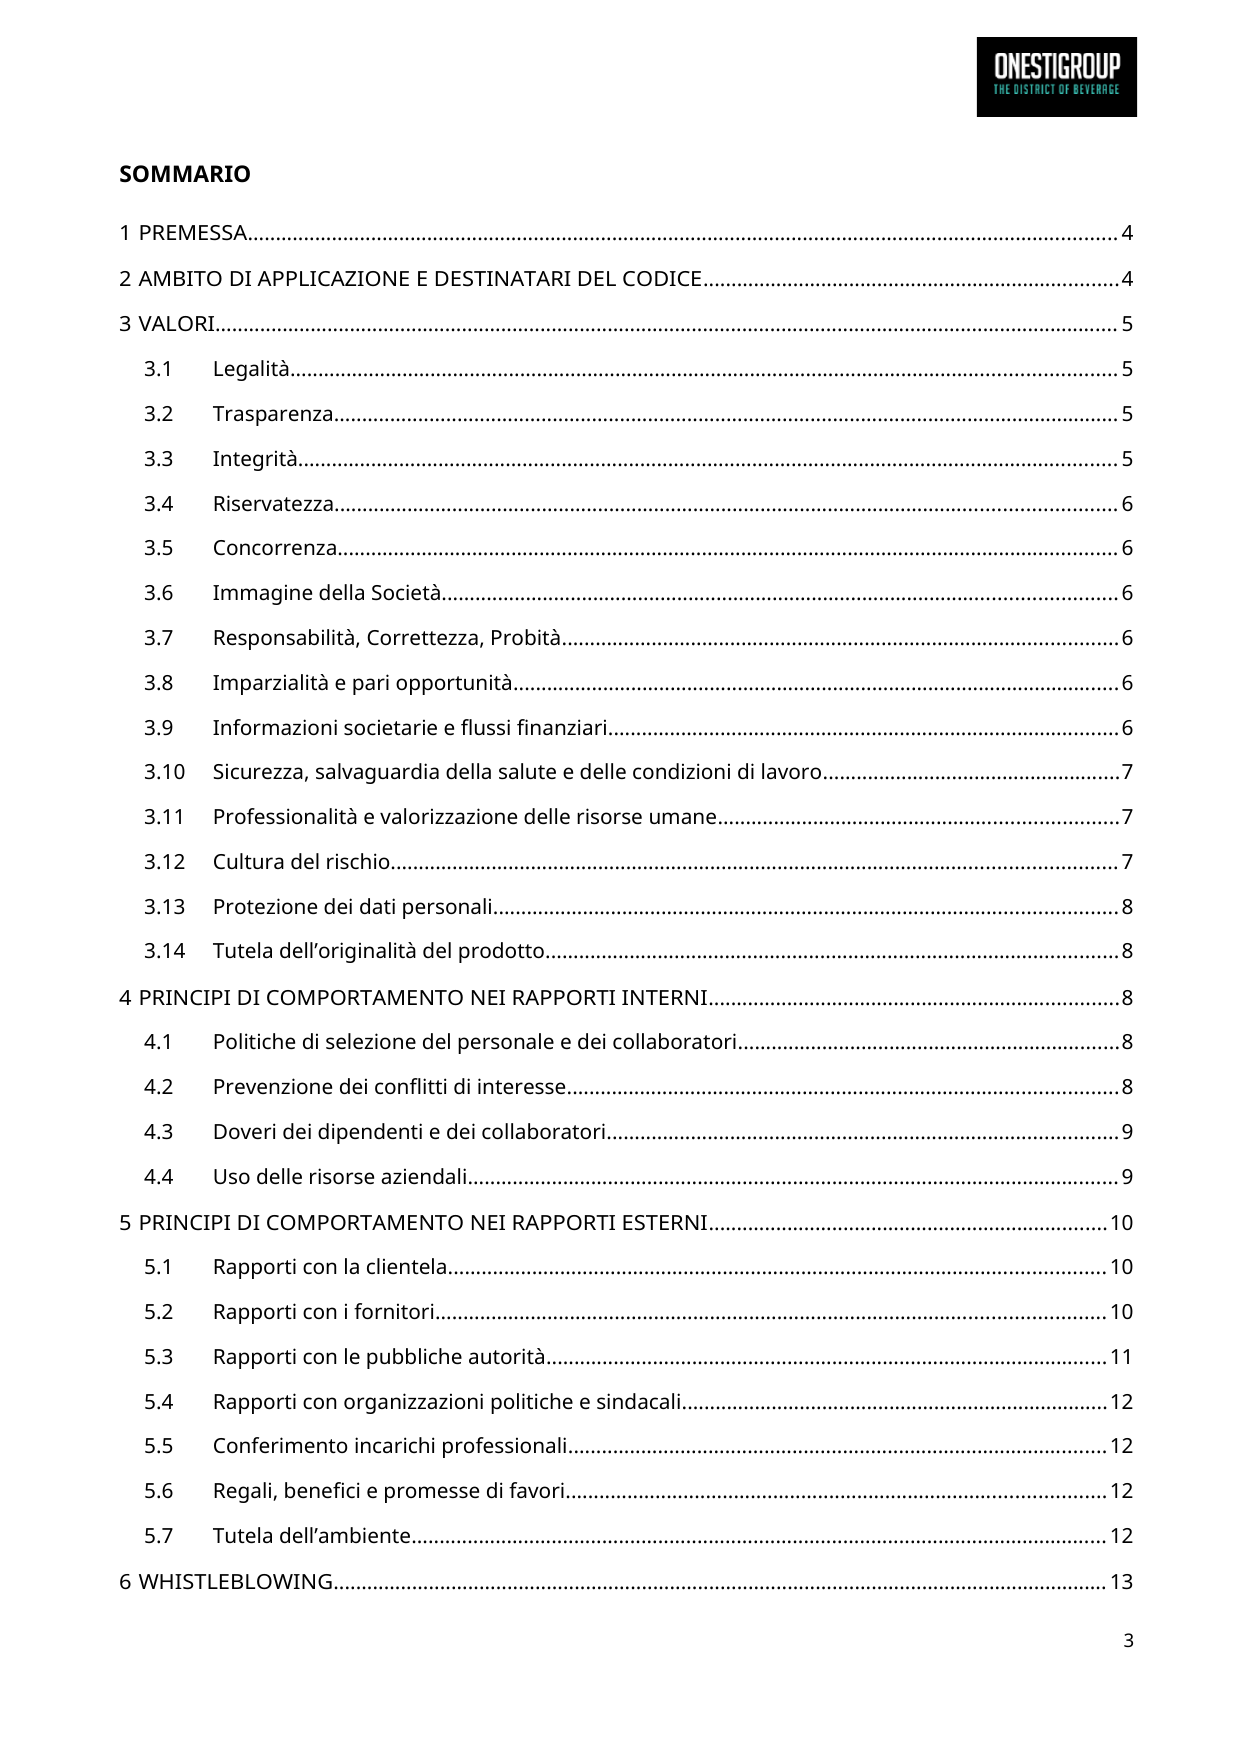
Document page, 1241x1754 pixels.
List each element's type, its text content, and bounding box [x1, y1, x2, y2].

picture [976, 37, 1138, 117]
text SOMMARIO [119, 157, 1134, 189]
